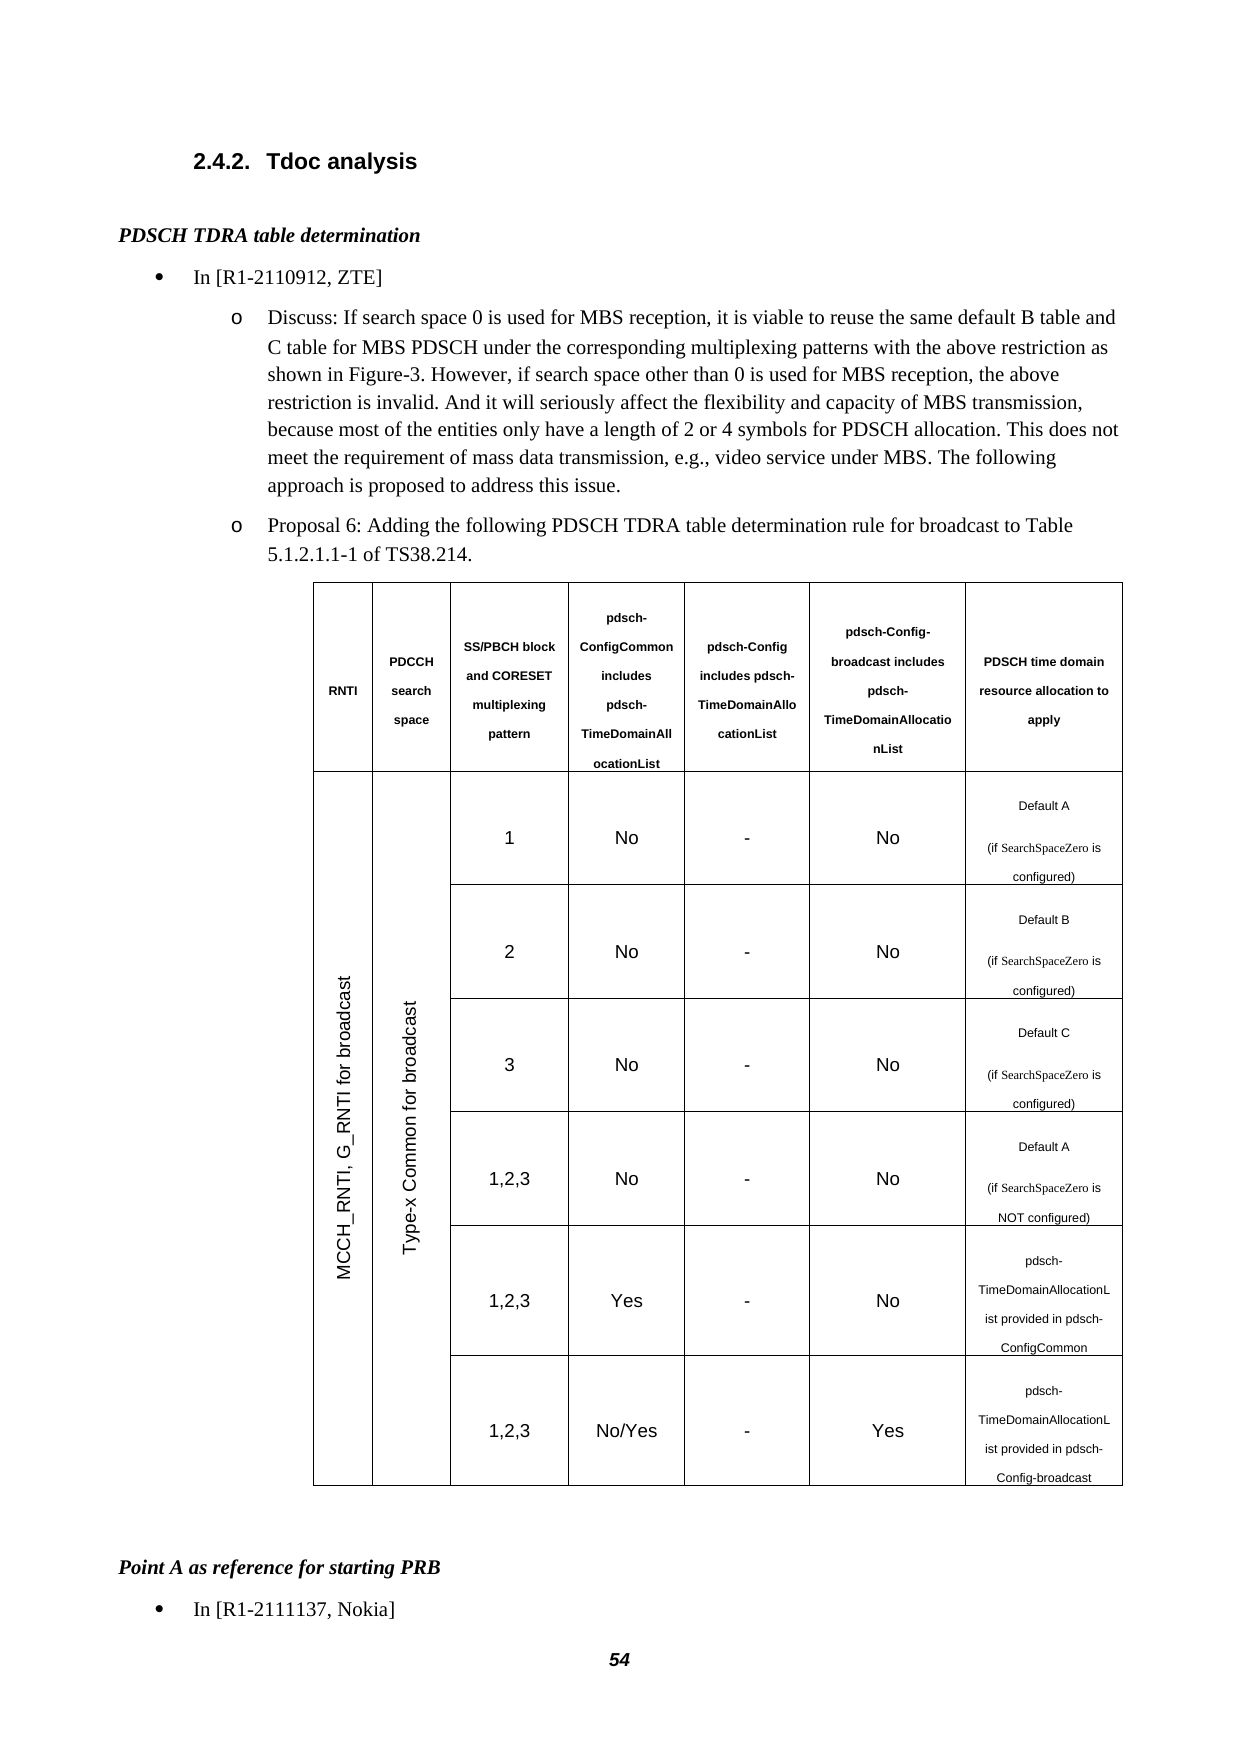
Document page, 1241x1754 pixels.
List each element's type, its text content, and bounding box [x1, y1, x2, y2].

table_cell No [810, 1226, 965, 1355]
table_cell Default B (if SearchSpaceZero is configured) [966, 885, 1122, 998]
table_cell Default A (if SearchSpaceZero is configured) [966, 772, 1122, 884]
text PDSCH TDRA table determination [118, 223, 1122, 247]
table_cell No [810, 1112, 965, 1225]
table_header pdsch-Config-broadcast includes pdsch-TimeDomainAllocationList [810, 583, 965, 771]
list In [R1-2110912, ZTE] [156, 265, 1122, 289]
table_cell 2 [451, 885, 568, 998]
table_header RNTI [314, 583, 372, 771]
table_cell Yes [810, 1356, 965, 1485]
table_cell No [569, 772, 684, 884]
table_cell 1,2,3 [451, 1112, 568, 1225]
table_cell No [810, 772, 965, 884]
table_cell 1,2,3 [451, 1226, 568, 1355]
table_cell No [810, 999, 965, 1111]
list Proposal 6: Adding the following PDSCH TDRA table determination rule for broadcast to Table 5.1.2.1.1-1 of TS38.214. [230, 513, 1122, 566]
table_cell - [685, 885, 809, 998]
table_header PDCCH search space [373, 583, 450, 771]
table_cell - [685, 1226, 809, 1355]
table_cell No [569, 1112, 684, 1225]
table_cell pdsch-TimeDomainAllocationList provided in pdsch-ConfigCommon [966, 1226, 1122, 1355]
table_cell No/Yes [569, 1356, 684, 1485]
table_cell Default C (if SearchSpaceZero is configured) [966, 999, 1122, 1111]
table_cell - [685, 1112, 809, 1225]
list In [R1-2111137, Nokia] [156, 1597, 1122, 1621]
text Point A as reference for starting PRB [118, 1555, 1122, 1579]
table_cell 1 [451, 772, 568, 884]
table_header SS/PBCH block and CORESET multiplexing pattern [451, 583, 568, 771]
table_header PDSCH time domain resource allocation to apply [966, 583, 1122, 771]
table_cell 1,2,3 [451, 1356, 568, 1485]
table_cell - [685, 1356, 809, 1485]
table_header pdsch-Config includes pdsch-TimeDomainAllocationList [685, 583, 809, 771]
table_cell MCCH_RNTI, G_RNTI for broadcast [314, 772, 372, 1485]
table_cell Yes [569, 1226, 684, 1355]
table_cell 3 [451, 999, 568, 1111]
list Discuss: If search space 0 is used for MBS reception, it is viable to reuse the same default B table and C table for MBS PDSCH under the corresponding multiplexing patterns with the above restriction as shown in Figure-3. However, if search space other than 0 is used for MBS reception, the above restriction is invalid. And it will seriously affect the flexibility and capacity of MBS transmission, because most of the entities only have a length of 2 or 4 symbols for PDSCH allocation. This does not meet the requirement of mass data transmission, e.g., video service under MBS. The following approach is proposed to address this issue. [230, 305, 1122, 497]
table_cell Type-x Common for broadcast [373, 772, 450, 1485]
subtitle Tdoc analysis [193, 148, 1122, 174]
table_header pdsch-ConfigCommon includes pdsch-TimeDomainAllocationList [569, 583, 684, 771]
table_cell pdsch-TimeDomainAllocationList provided in pdsch-Config-broadcast [966, 1356, 1122, 1485]
table_cell - [685, 999, 809, 1111]
table_cell No [569, 999, 684, 1111]
table_cell - [685, 772, 809, 884]
table_cell Default A (if SearchSpaceZero is NOT configured) [966, 1112, 1122, 1225]
table_cell No [569, 885, 684, 998]
table_cell No [810, 885, 965, 998]
